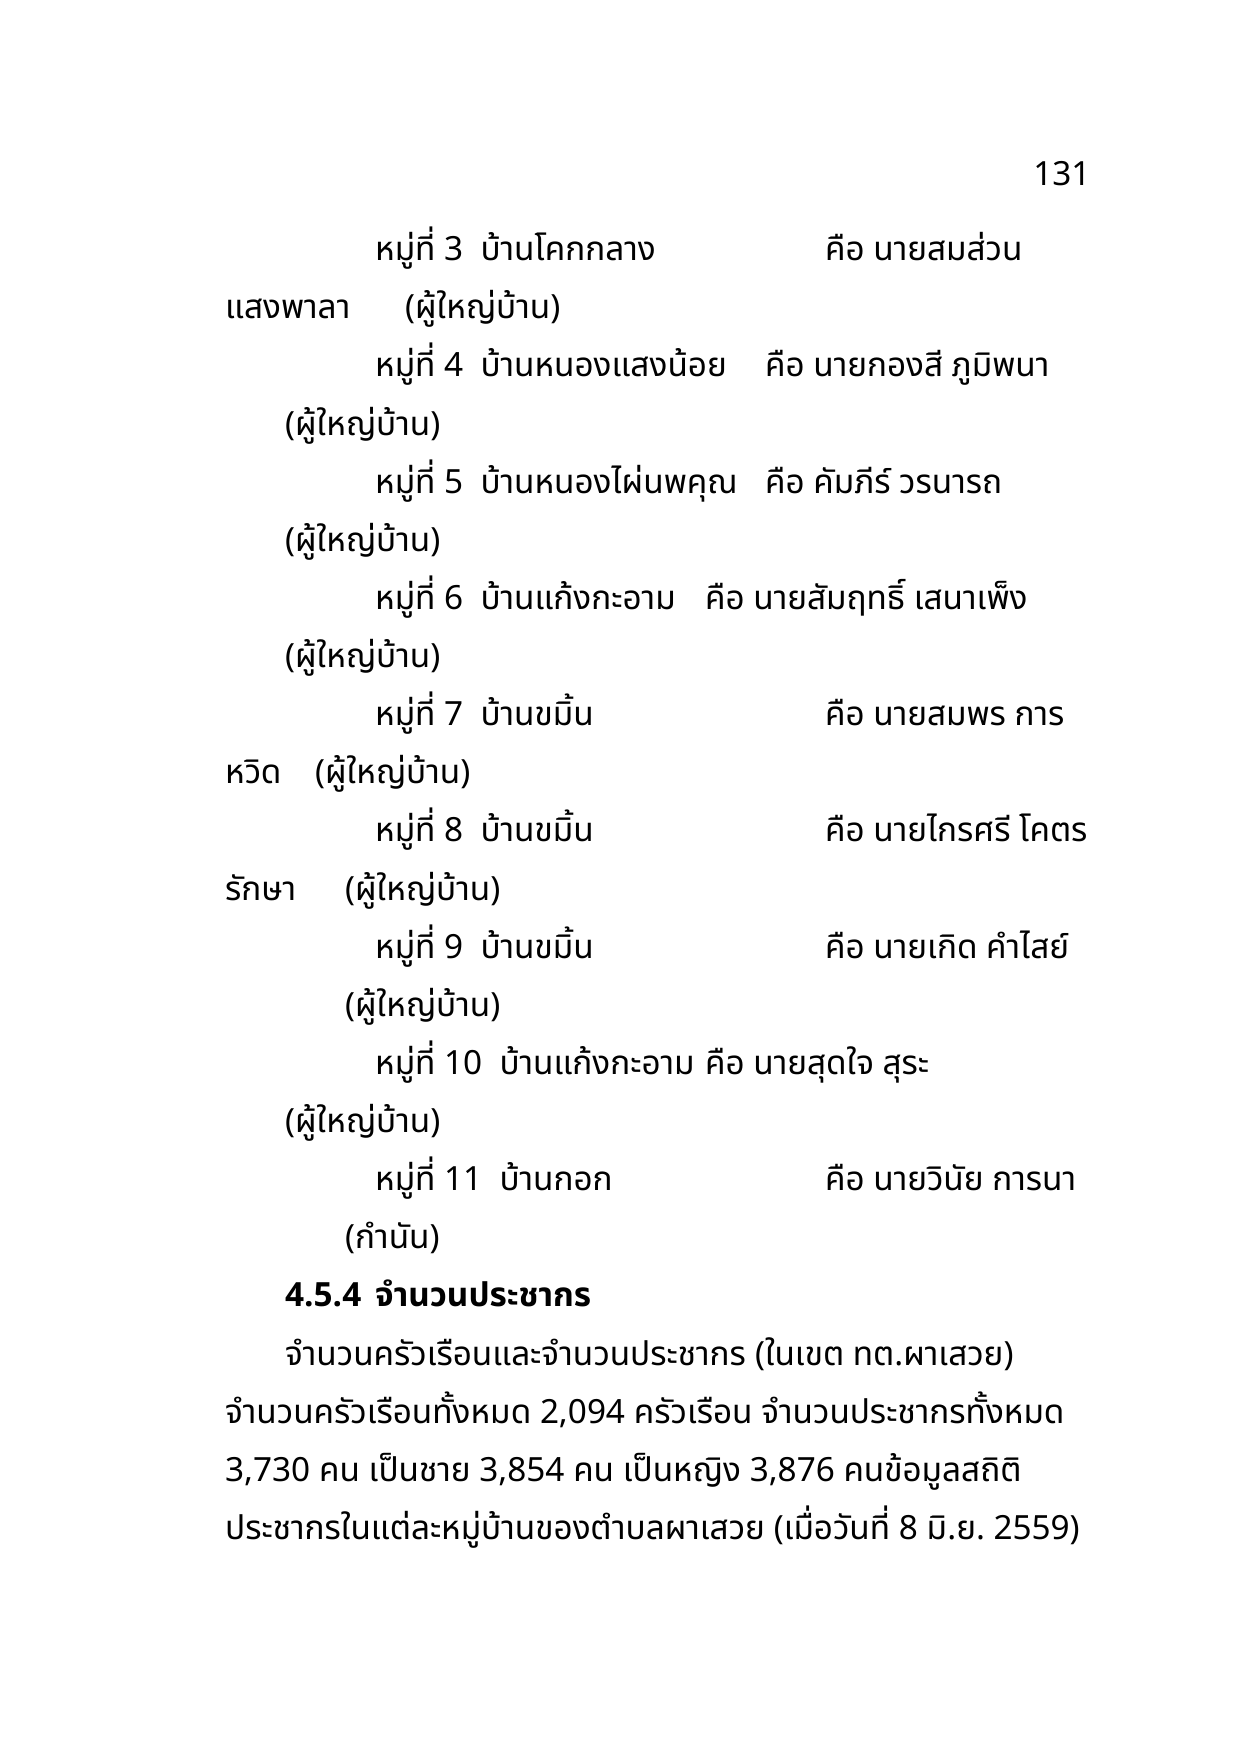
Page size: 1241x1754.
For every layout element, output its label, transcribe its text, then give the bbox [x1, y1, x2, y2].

text หมู่ที่ 3 บ้านโคกกลาง คือ นายสมส่วน แสงพาลา (ผู้ใหญ่บ้าน) [225, 225, 1090, 334]
text 4.5.4 จำนวนประชากร [225, 1271, 1090, 1322]
text หมู่ที่ 9 บ้านขมิ้น คือ นายเกิด คำไสย์ (ผู้ใหญ่บ้าน) [225, 922, 1090, 1031]
text หมู่ที่ 8 บ้านขมิ้น คือ นายไกรศรี โคตรรักษา (ผู้ใหญ่บ้าน) [225, 806, 1090, 915]
text หมู่ที่ 6 บ้านแก้งกะอาม คือ นายสัมฤทธิ์ เสนาเพ็ง (ผู้ใหญ่บ้าน) [225, 574, 1090, 682]
text หมู่ที่ 5 บ้านหนองไผ่นพคุณ คือ คัมภีร์ วรนารถ (ผู้ใหญ่บ้าน) [225, 457, 1090, 566]
text หมู่ที่ 11 บ้านกอก คือ นายวินัย การนา (กำนัน) [225, 1155, 1090, 1264]
text หมู่ที่ 7 บ้านขมิ้น คือ นายสมพร การหวิด (ผู้ใหญ่บ้าน) [225, 690, 1090, 799]
text หมู่ที่ 10 บ้านแก้งกะอาม คือ นายสุดใจ สุระ (ผู้ใหญ่บ้าน) [225, 1039, 1090, 1147]
text หมู่ที่ 4 บ้านหนองแสงน้อย คือ นายกองสี ภูมิพนา (ผู้ใหญ่บ้าน) [225, 341, 1090, 450]
text จำนวนครัวเรือนและจำนวนประชากร (ในเขต ทต.ผาเสวย) จำนวนครัวเรือนทั้งหมด 2,094 ครัวเรือน จำนวนประชากรทั้งหมด 3,730 คน เป็นชาย 3,854 คน เป็นหญิง 3,876 คนข้อมูลสถิติประชากรในแต่ละหมู่บ้านของตำบลผาเสวย (เมื่อวันที่ 8 มิ.ย. 2559) [225, 1329, 1090, 1554]
